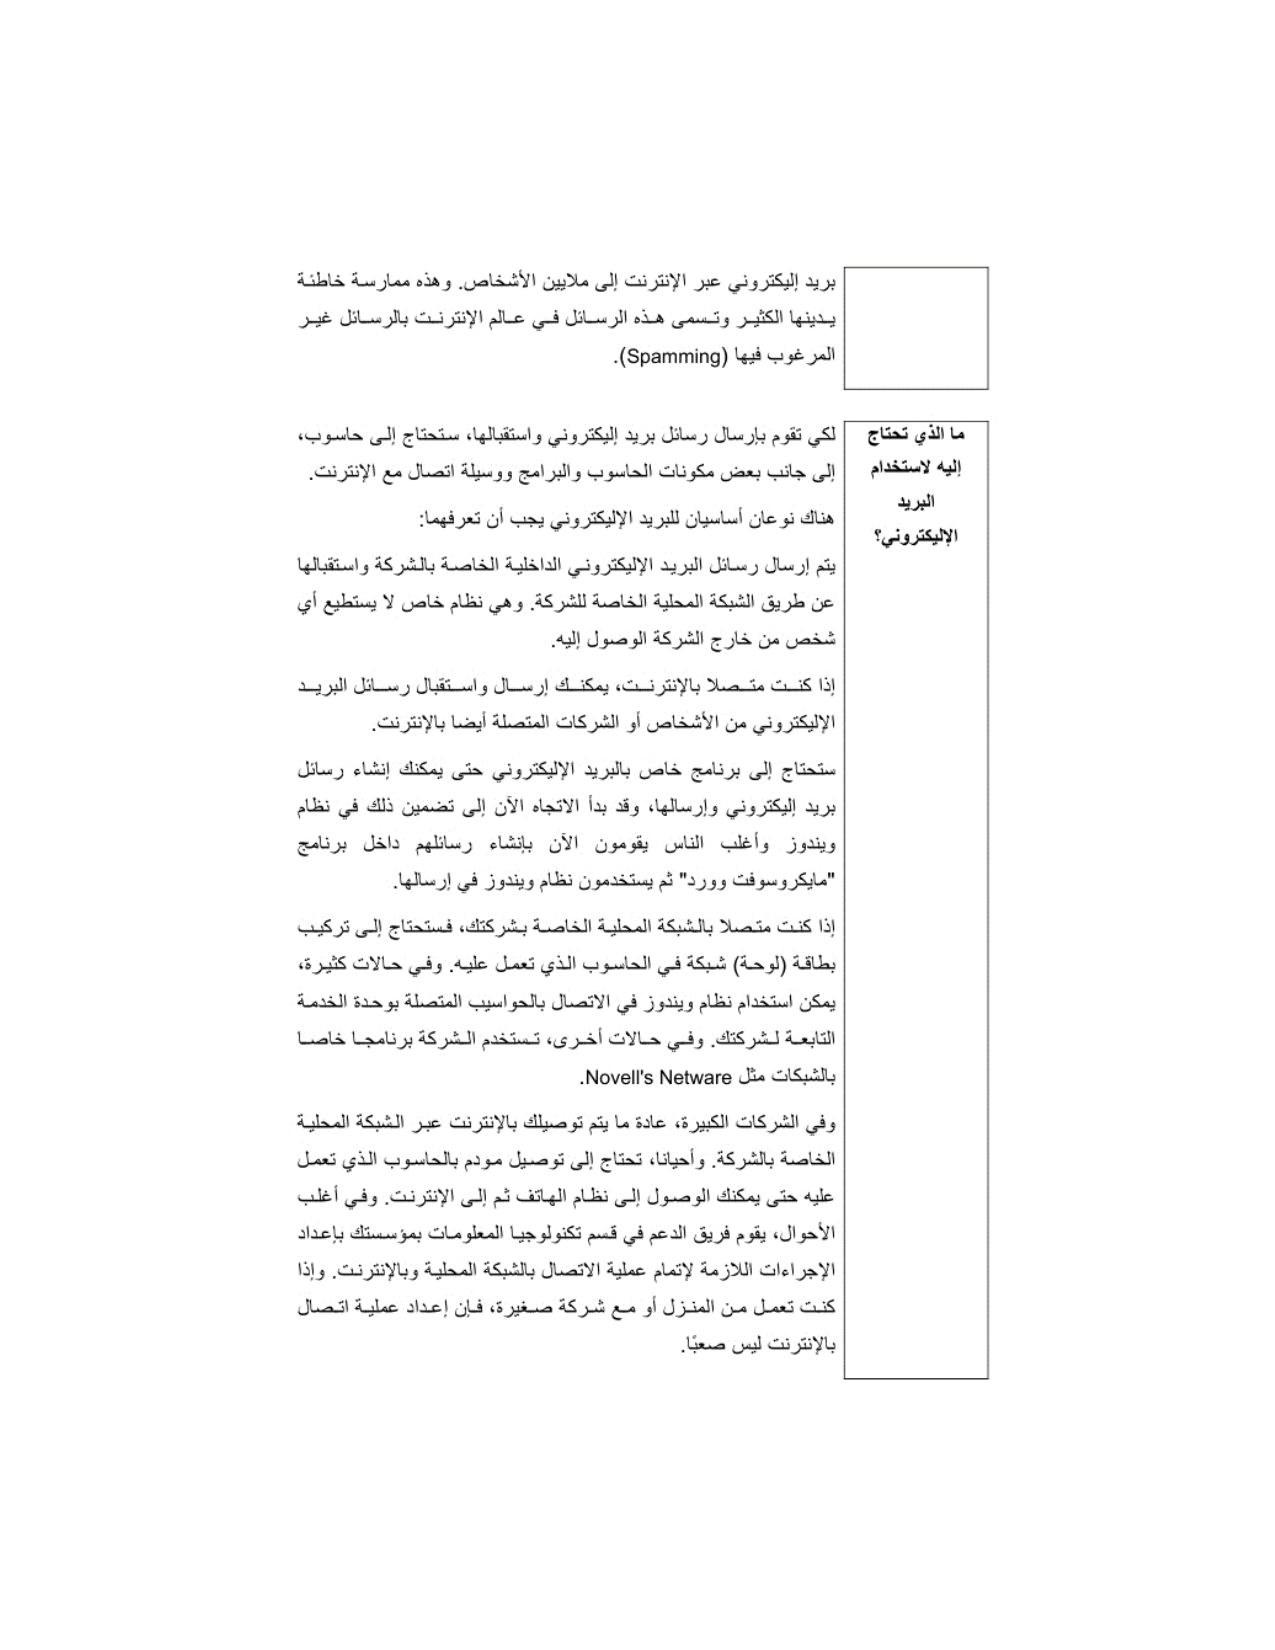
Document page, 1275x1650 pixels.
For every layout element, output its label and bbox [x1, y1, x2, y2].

picture [150, 150, 1125, 1414]
